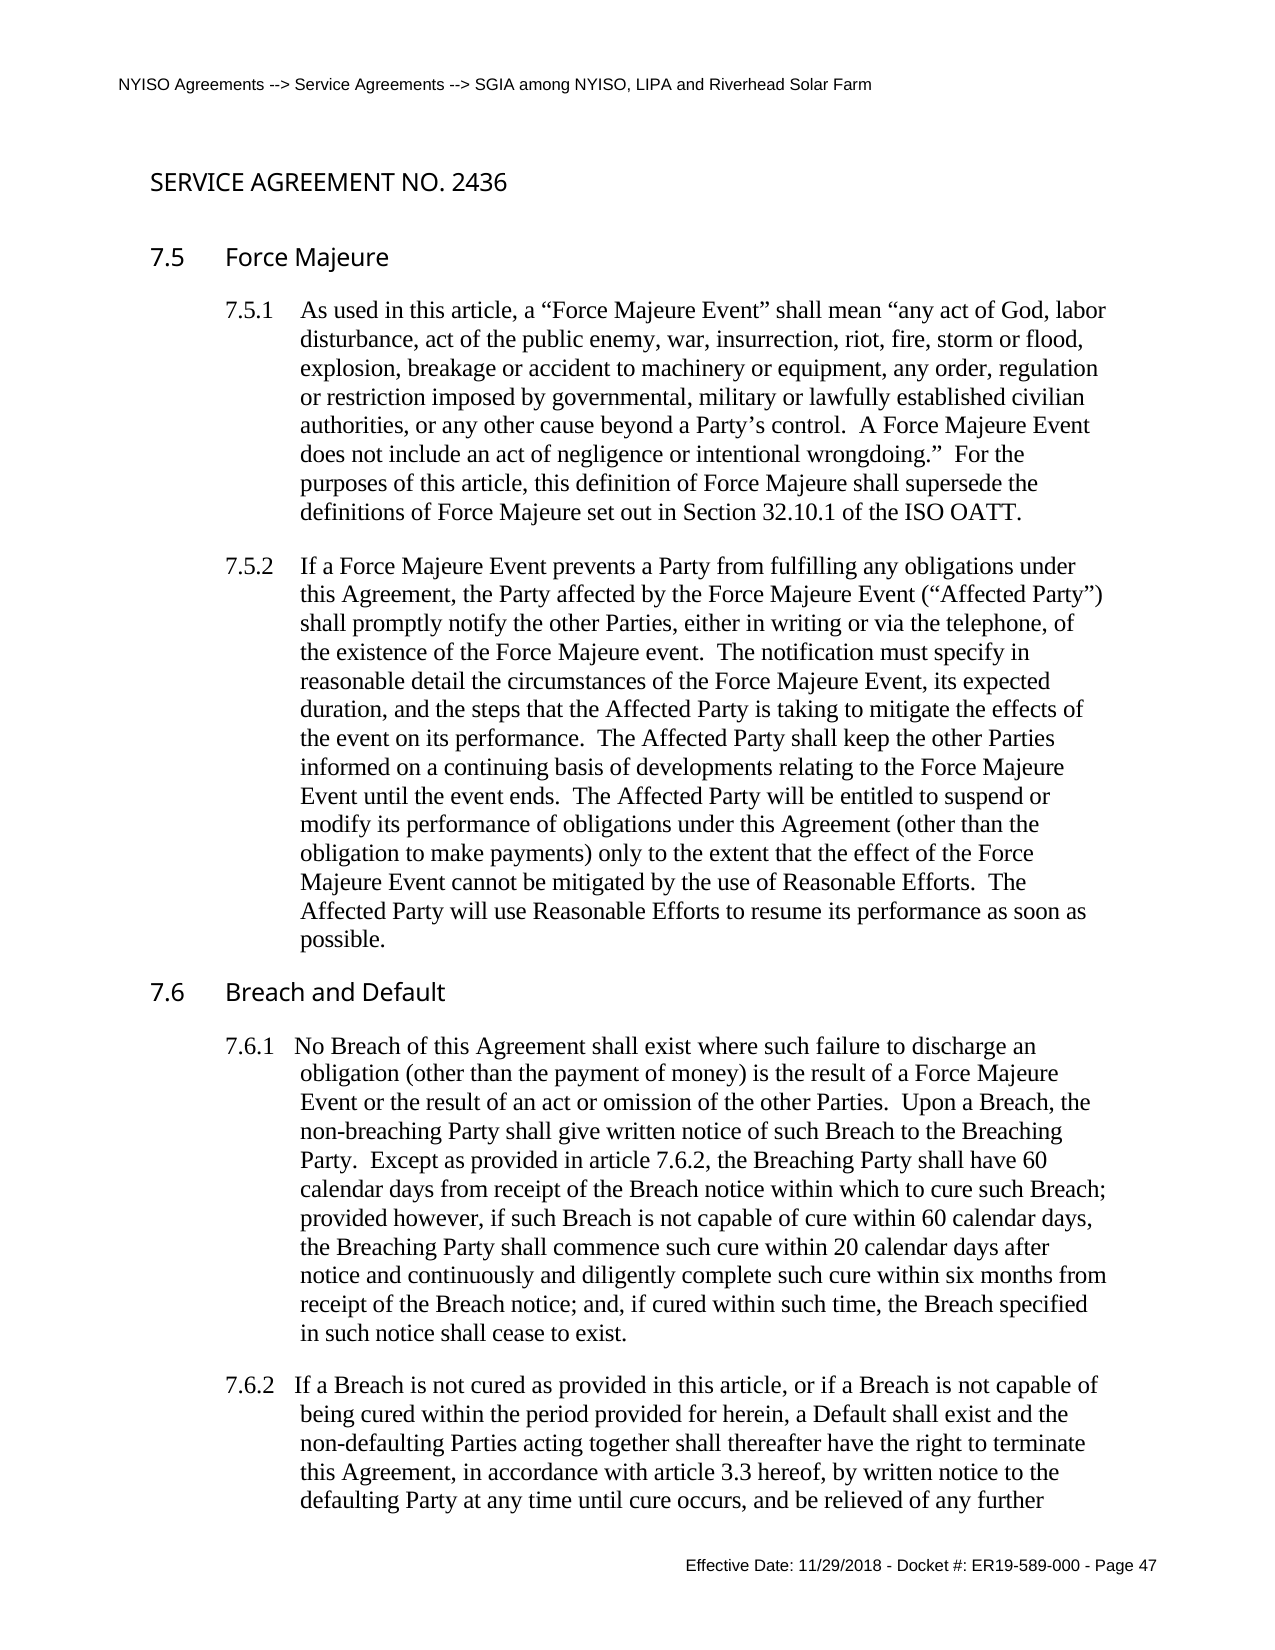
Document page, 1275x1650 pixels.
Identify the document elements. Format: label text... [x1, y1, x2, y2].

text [225, 1371, 1133, 1514]
text Event or the result of an act or omission of the other Parties. Upon a Breach, the non-breaching Party shall give written notice of such Breach to the Breaching Party. Except as provided in article 7.6.2, the Breaching Party shall have 60 calendar days from receipt of the Breach notice within which to cure such Breach; provided however, if such Breach is not capable of cure within 60 calendar days, the Breaching Party shall commence such cure within 20 calendar days after notice and continuously and diligently complete such cure within six months from receipt of the Breach notice; and, if cured within such time, the Breach specified in such notice shall cease to exist. [300, 1088, 1143, 1347]
text SERVICE AGREEMENT NO. 2436 [150, 168, 1275, 197]
text this Agreement, the Party affected by the Force Majeure Event (“Affected Party”) shall promptly notify the other Parties, either in writing or via the telephone, of the existence of the Force Majeure event. The notification must specify in reasonable detail the circumstances of the Force Majeure Event, its expected duration, and the steps that the Affected Party is taking to mitigate the effects of the event on its performance. The Affected Party shall keep the other Parties informed on a continuing basis of developments relating to the Force Majeure Event until the event ends. The Affected Party will be entitled to suspend or modify its performance of obligations under this Agreement (other than the obligation to make payments) only to the extent that the effect of the Force Majeure Event cannot be mitigated by the use of Reasonable Efforts. The Affected Party will use Reasonable Efforts to resume its performance as soon as possible. [300, 580, 1139, 954]
text 7.6.1 No Breach of this Agreement shall exist where such failure to discharge an [225, 1032, 1275, 1060]
text 7.6 Breach and Default [150, 978, 1275, 1007]
text disturbance, act of the public enemy, war, insurrection, riot, fire, storm or flood, explosion, breakage or accident to machinery or equipment, any order, regulation or restriction imposed by governmental, military or lawfully established civilian authorities, or any other cause beyond a Party’s control. A Force Majeure Event does not include an act of negligence or intentional wrongdoing.” For the purposes of this article, this definition of Force Majeure shall supersede the definitions of Force Majeure set out in Section 32.10.1 of the ISO OATT. [300, 324, 1135, 526]
text obligation (other than the payment of money) is the result of a Force Majeure [300, 1060, 1275, 1087]
text 7.5.1 As used in this article, a “Force Majeure Event” shall mean “any act of God, labor [225, 295, 1275, 324]
text 7.5.2 If a Force Majeure Event prevents a Party from fulfilling any obligations under [225, 551, 1275, 580]
text 7.5 Force Majeure [150, 243, 1275, 272]
